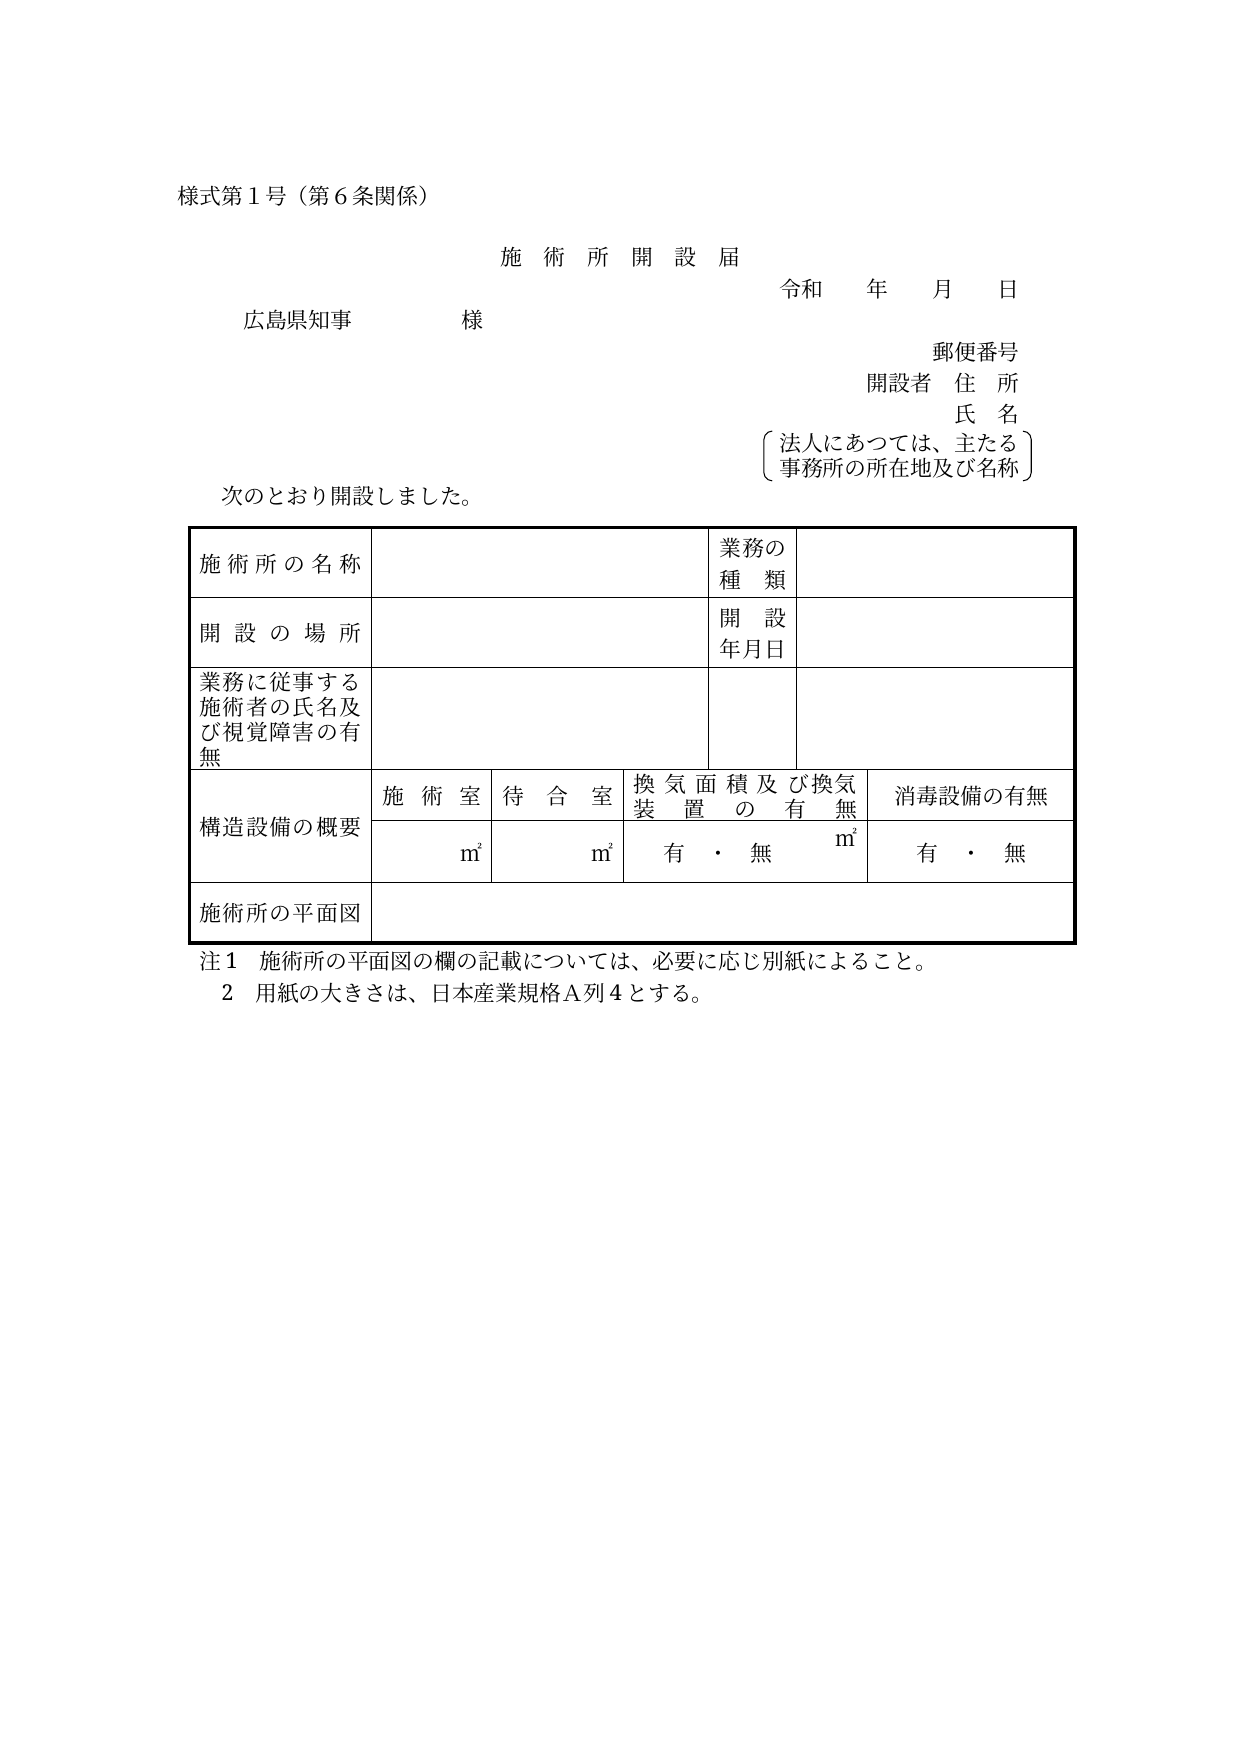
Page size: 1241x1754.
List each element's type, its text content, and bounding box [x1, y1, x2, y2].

table_cell ㎡ [492, 821, 623, 882]
text 開設者 住所 [177, 366, 1019, 398]
table_cell ㎡ [813, 821, 867, 882]
table_cell ㎡ [372, 821, 491, 882]
table_cell 消毒設備の有無 [868, 770, 1073, 820]
table_cell 換気面積及び換気装置の有無 [624, 770, 867, 820]
table_cell [709, 668, 796, 769]
text 次のとおり開設しました。 [199, 479, 1063, 511]
text 施術所開設届 [177, 240, 1063, 272]
text 法人にあつては、主たる事務所の所在地及び名称 [768, 429, 1019, 479]
table_cell 業務に従事する施術者の氏名及び視覚障害の有無 [191, 668, 371, 769]
table_cell 待合室 [492, 770, 623, 820]
text 氏名 [177, 398, 1019, 429]
table_cell [372, 883, 1073, 941]
table_cell 構造設備の概要 [191, 770, 371, 882]
table_header [797, 529, 1073, 597]
table_cell [372, 598, 708, 667]
text 広島県知事 様 [243, 303, 1063, 335]
text 注1 施術所の平面図の欄の記載については、必要に応じ別紙によること。 [199, 945, 1063, 976]
table_cell 施術室 [372, 770, 491, 820]
table_cell 開設年月日 [709, 598, 796, 667]
text 2 用紙の大きさは、日本産業規格Ａ列4とする。 [221, 976, 1063, 1008]
table_cell [797, 668, 1073, 769]
table_header [372, 529, 708, 597]
table_header 施術所の名称 [191, 529, 371, 597]
table_cell [372, 668, 708, 769]
table_header 業務の種類 [709, 529, 796, 597]
text 郵便番号 [177, 335, 1019, 366]
text 令和 年 月 日 [177, 272, 1019, 303]
table_cell 開設の場所 [191, 598, 371, 667]
text 様式第１号（第６条関係） [177, 179, 1063, 211]
table_cell 有 ・ 無 [624, 821, 812, 882]
table_cell [797, 598, 1073, 667]
table_cell 施術所の平面図 [191, 883, 371, 941]
table_cell 有 ・ 無 [868, 821, 1073, 882]
